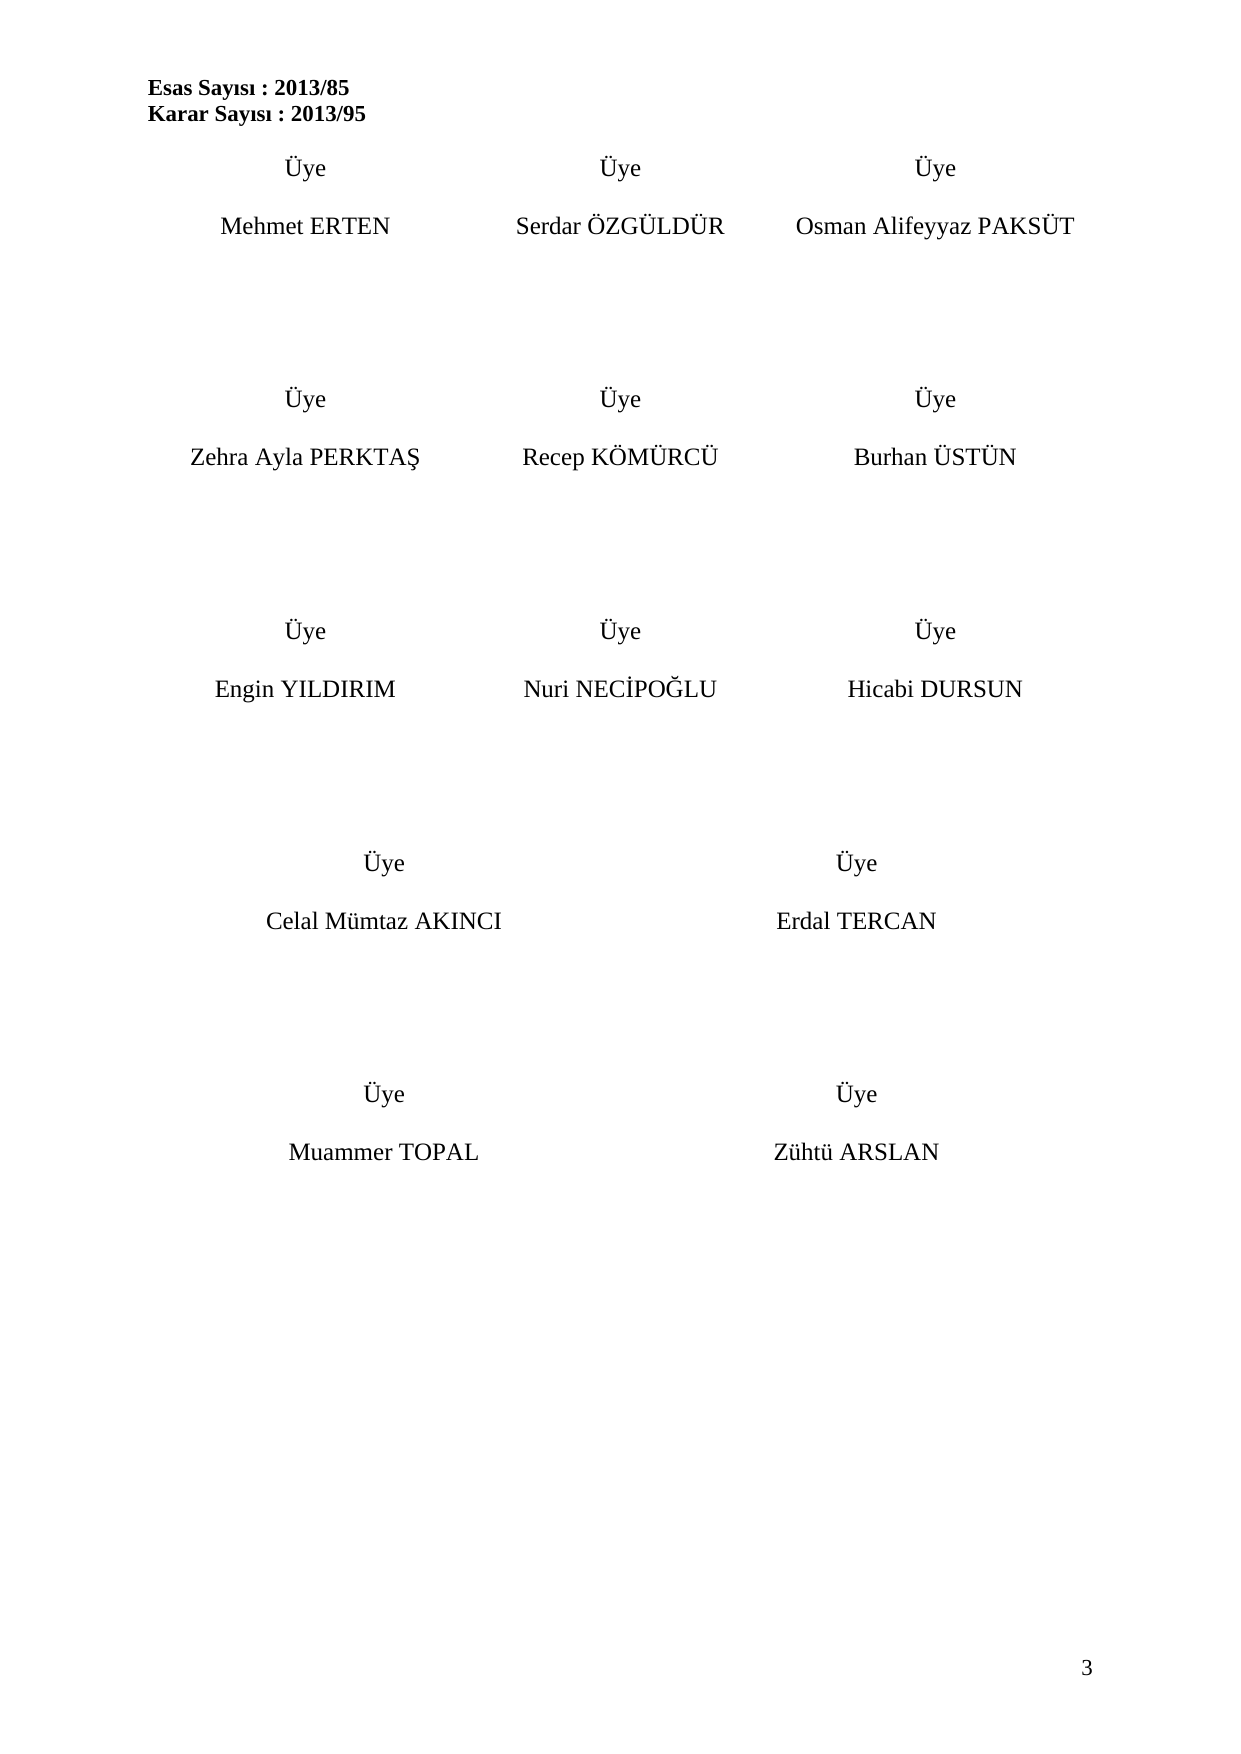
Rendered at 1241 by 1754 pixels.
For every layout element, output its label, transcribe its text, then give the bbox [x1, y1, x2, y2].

table_header Üye Serdar ÖZGÜLDÜR [463, 153, 778, 239]
table_header Üye Engin YILDIRIM [148, 616, 463, 703]
table_header Üye Recep KÖMÜRCÜ [463, 385, 778, 471]
table_header Üye Nuri NECİPOĞLU [463, 616, 778, 703]
table_header Üye Burhan ÜSTÜN [778, 385, 1093, 471]
table_header Üye Celal Mümtaz AKINCI [148, 848, 620, 934]
table_header Üye Osman Alifeyyaz PAKSÜT [778, 153, 1093, 239]
table_header Üye Mehmet ERTEN [148, 153, 463, 239]
table_header Üye Muammer TOPAL [148, 1080, 620, 1166]
table_header Üye Erdal TERCAN [620, 848, 1093, 934]
table_header Üye Hicabi DURSUN [778, 616, 1093, 703]
table_header Üye Zehra Ayla PERKTAŞ [148, 385, 463, 471]
table_header Üye Zühtü ARSLAN [620, 1080, 1093, 1166]
